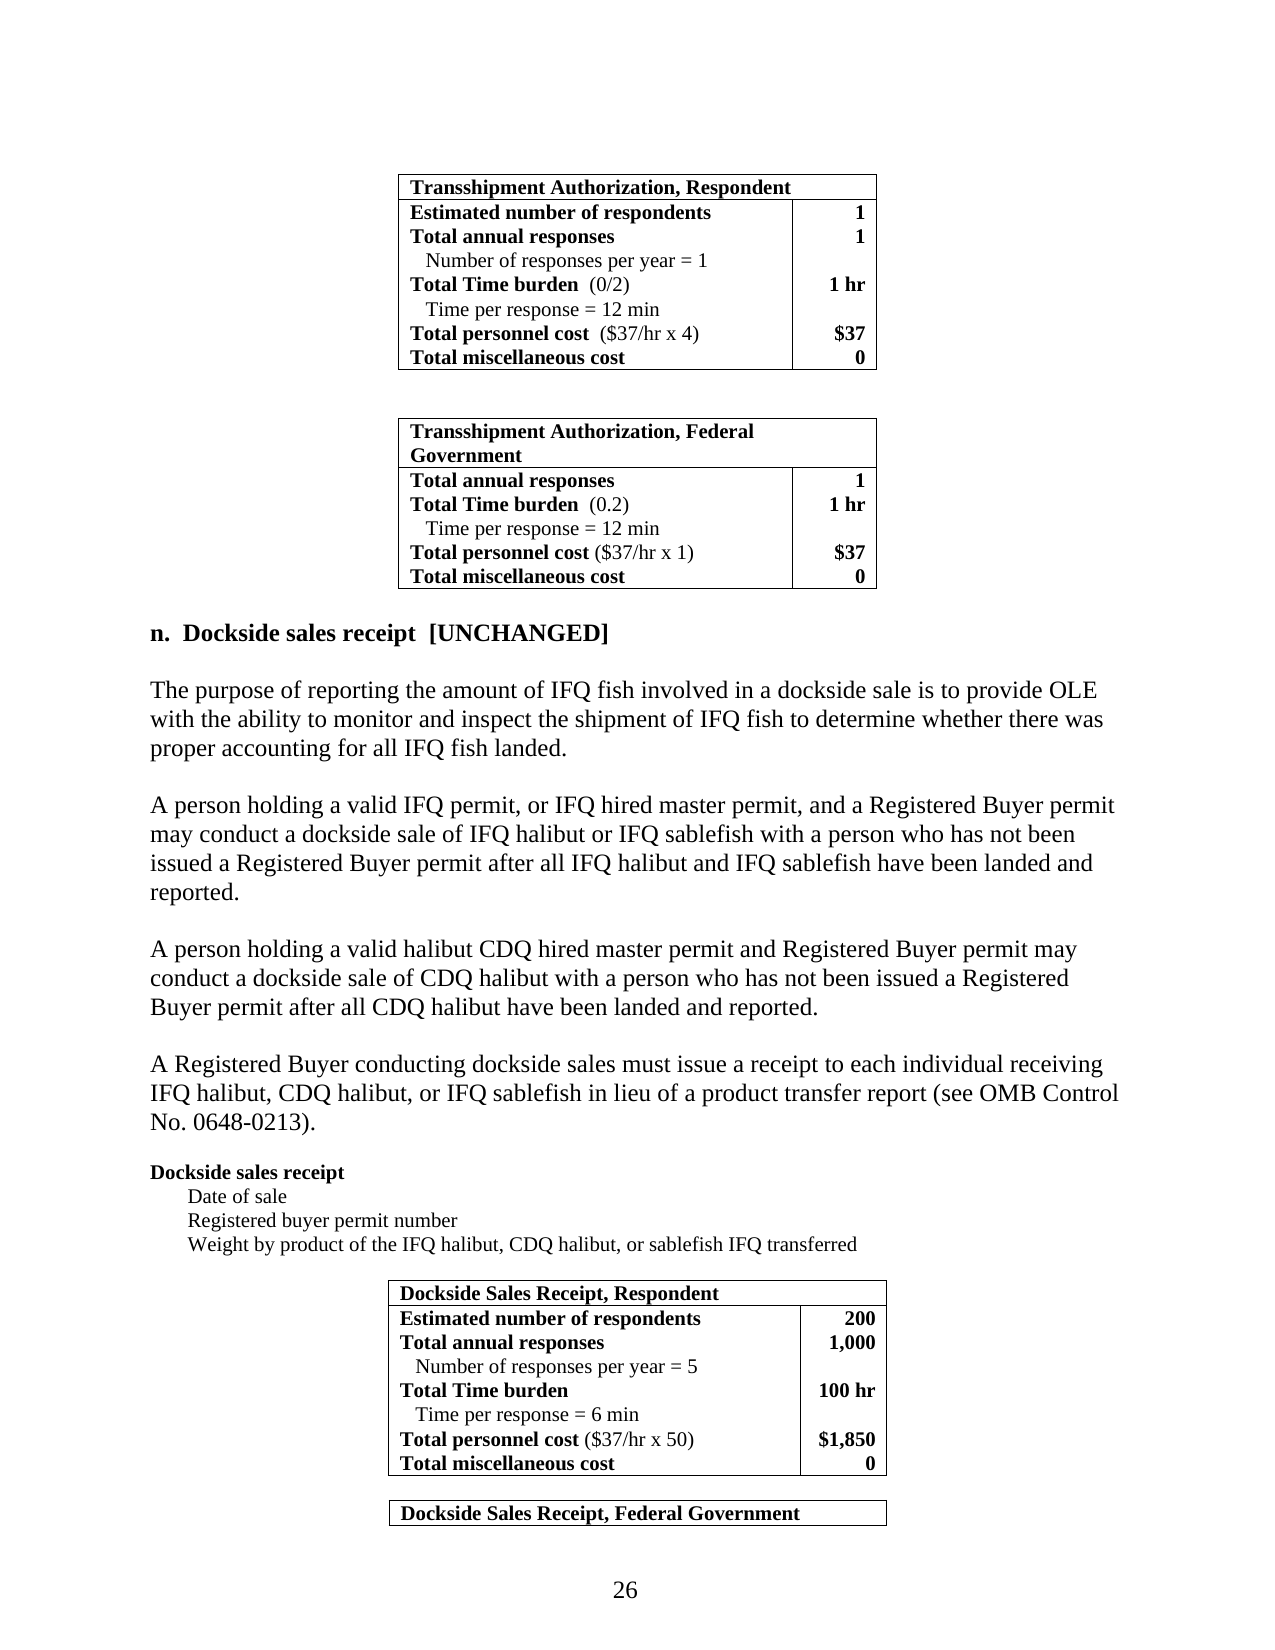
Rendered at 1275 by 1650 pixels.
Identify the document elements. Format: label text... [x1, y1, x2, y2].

text Dockside sales receipt [150, 1160, 1125, 1184]
table_cell 1 1 hr $37 0 [793, 468, 876, 588]
text A person holding a valid IFQ permit, or IFQ hired master permit, and a Registered Buyer permit may conduct a dockside sale of IFQ halibut or IFQ sablefish with a person who has not been issued a Registered Buyer permit after all IFQ halibut and IFQ sablefish have been landed and reported. [150, 791, 1125, 906]
text Registered buyer permit number [150, 1208, 1125, 1232]
text Date of sale [150, 1184, 1125, 1208]
text A person holding a valid halibut CDQ hired master permit and Registered Buyer permit may conduct a dockside sale of CDQ halibut with a person who has not been issued a Registered Buyer permit after all CDQ halibut have been landed and reported. [150, 934, 1125, 1021]
table_cell 1 1 1 hr $37 0 [793, 200, 876, 369]
table_header Transshipment Authorization, Respondent [399, 175, 876, 199]
table_header Dockside Sales Receipt, Respondent [389, 1281, 886, 1305]
text The purpose of reporting the amount of IFQ fish involved in a dockside sale is to provide OLE with the ability to monitor and inspect the shipment of IFQ fish to determine whether there was proper accounting for all IFQ fish landed. [150, 676, 1125, 762]
table_cell Total annual responses Total Time burden (0.2) Time per response = 12 min Total personnel cost ($37/hr x 1) Total miscellaneous cost [399, 468, 792, 588]
text A Registered Buyer conducting dockside sales must issue a receipt to each individual receiving IFQ halibut, CDQ halibut, or IFQ sablefish in lieu of a product transfer report (see OMB Control No. 0648-0213). [150, 1049, 1125, 1136]
table_header Dockside Sales Receipt, Federal Government [390, 1501, 886, 1525]
text Weight by product of the IFQ halibut, CDQ halibut, or sablefish IFQ transferred [150, 1232, 1125, 1256]
text n. Dockside sales receipt [UNCHANGED] [150, 618, 1125, 647]
table_header Transshipment Authorization, Federal Government [399, 419, 876, 467]
table_cell 200 1,000 100 hr $1,850 0 [801, 1306, 886, 1474]
table_cell Estimated number of respondents Total annual responses Number of responses per year = 1 Total Time burden (0/2) Time per response = 12 min Total personnel cost ($37/hr x 4) Total miscellaneous cost [399, 200, 792, 369]
table_cell Estimated number of respondents Total annual responses Number of responses per year = 5 Total Time burden Time per response = 6 min Total personnel cost ($37/hr x 50) Total miscellaneous cost [389, 1306, 800, 1474]
